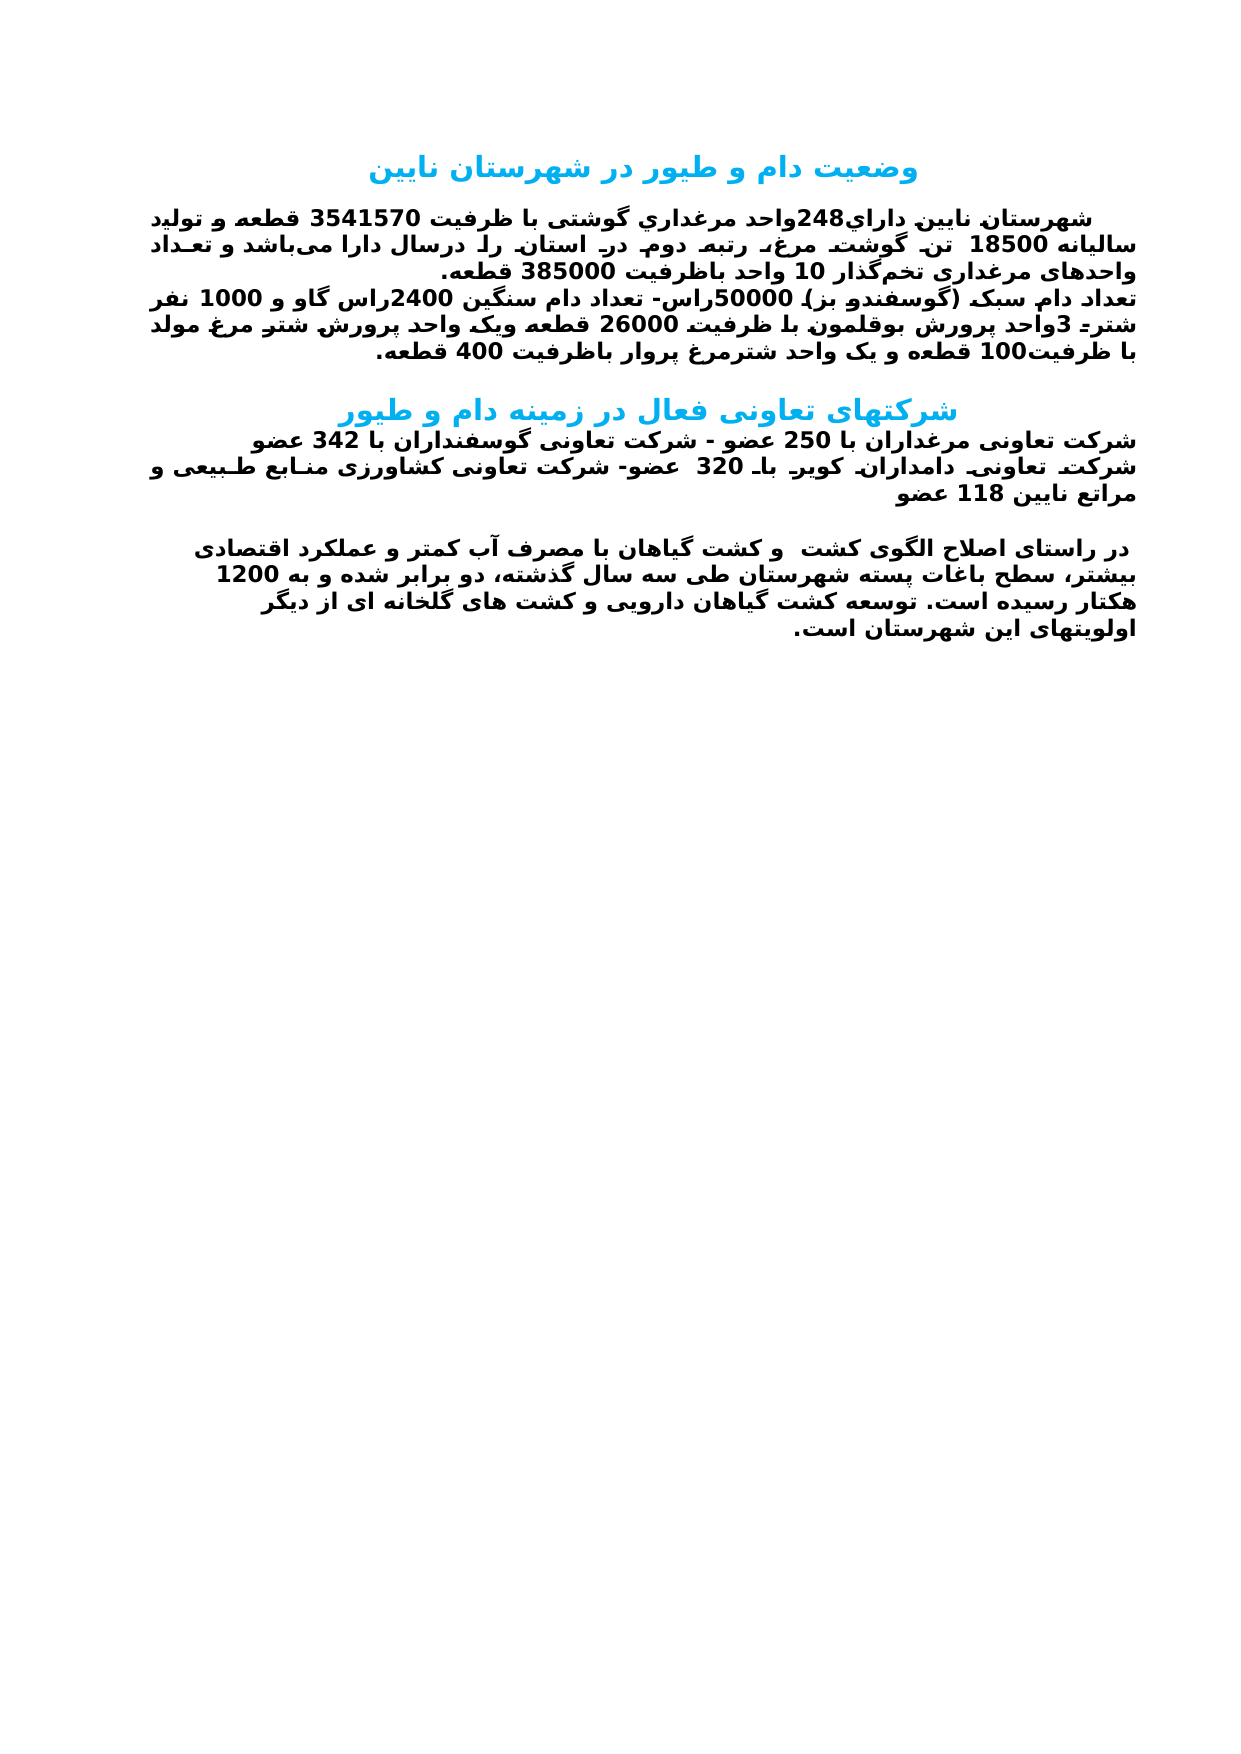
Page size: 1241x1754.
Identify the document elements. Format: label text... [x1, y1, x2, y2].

text ﺷﺮﮐﺖ ﺗﻌﺎوﻧﯽ داﻣﺪاران ﮐﻮﯾﺮ ﺑﺎ 320 ﻋﻀﻮ‬‬‬‬‬‬- شرکت تعاونی کشاورزی منابع طبیعی و مراتع نایین 118 عضو‬‬‬‬‬‬‬‬‬‬‬‬‬ [150, 453, 1137, 507]
text در راستای اصلاح الگوی کشت و کشت گیاهان با مصرف آب کمتر و عملکرد اقتصادی بیشتر، سطح باغات پسته شهرستان طی سه سال گذشته، دو برابر شده و به 1200 هکتار رسیده است. توسعه کشت گیاهان دارویی و کشت های گلخانه ای از دیگر اولویتهای این شهرستان است. [150, 535, 1137, 641]
text ﺷﺮﮐﺘﻬﺎی ﺗﻌﺎوﻧﯽ ﻓﻌﺎل در زﻣﯿﻨﻪ دام و ﻃﯿﻮر ‬‬‬‬ [150, 393, 1137, 427]
text ﺷﺮﮐﺖ ﺗﻌﺎوﻧﯽ ﻣﺮﻏﺪاران ﺑﺎ 250 ﻋﻀﻮ - ﺷﺮﮐﺖ ﺗﻌﺎوﻧﯽ ﮔﻮﺳﻔﻨﺪاران ﺑﺎ 342 ﻋﻀﻮ‬‬‬‬‬‬‬‬‬‬‬‬‬‬‬‬‬‬‬ [150, 427, 1137, 453]
text وضعیت دام و طیور در شهرستان نایین [150, 150, 1137, 184]
text ﺗﻌﺪاد دام ﺳﺒﮏ (ﮔﻮﺳﻔﻨﺪو ﺑﺰ) 50000راس- ﺗﻌﺪاد دام ﺳﻨﮕﯿﻦ 2400راس ﮔﺎو و 1000 ﻧﻔﺮ ﺷﺘﺮ- 3واﺣﺪ ﭘﺮورش‬‬ ﺑﻮﻗﻠﻤﻮن ﺑﺎ ﻇﺮﻓﯿﺖ 26000 ﻗﻄﻌﻪ وﯾﮏ واﺣﺪ ﭘﺮورش ﺷﺘﺮ ﻣﺮغ ﻣﻮﻟﺪ ﺑﺎ ﻇﺮﻓﯿﺖ100 ﻗﻄﻌه و یک واحد شترمرغ پروار باظرفیت 400 قطعه.‬‬‬‬‬‬‬‬‬‬‬‬‬‬‬‬‬‬‬‬‬‬‬‬‬‬ [150, 285, 1137, 365]
text ﺷﻬﺮﺳﺘﺎن ﻧﺎﯾﯿﻦ داراي248واﺣﺪ ﻣﺮﻏﺪاري ﮔﻮﺷﺘﯽ ﺑﺎ ﻇﺮﻓﯿﺖ 3541570 ﻗﻄﻌﻪ و ﺗﻮﻟﯿد سالیانه 18500 ﺗﻦ‌ ﮔﻮﺷﺖ ﻣﺮغ، رتبه دوم در استان را در‬سال دارا می‌باشد و تعداد واحدهای مرغداری تخم‌گذار 10 واحد باﻇﺮﻓﯿﺖ 385000 ﻗﻄﻌﻪ. [150, 205, 1137, 285]
